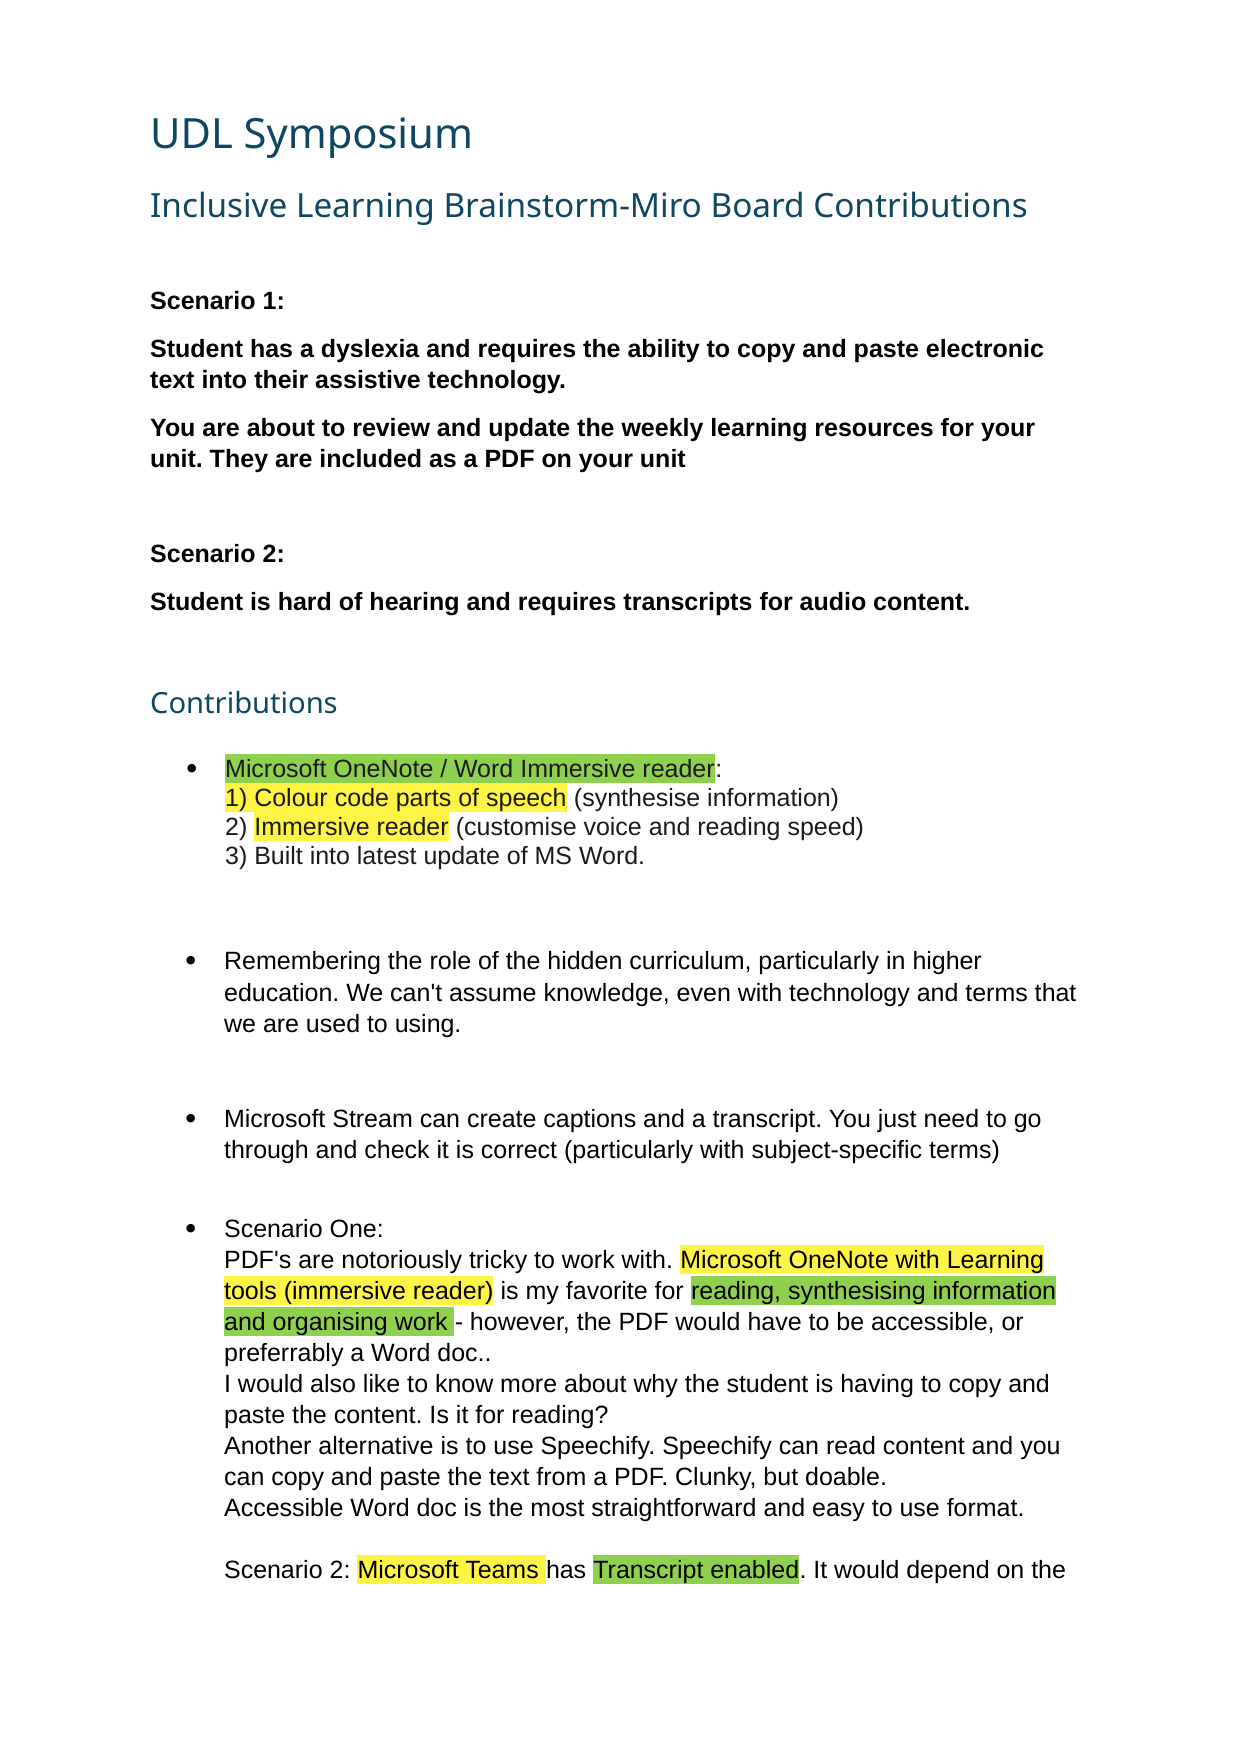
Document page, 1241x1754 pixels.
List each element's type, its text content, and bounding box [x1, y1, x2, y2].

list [186, 1214, 1090, 1584]
list Microsoft OneNote / Word Immersive reader: 1) Colour code parts of speech (synthesise information) 2) Immersive reader (customise voice and reading speed) 3) Built into latest update of MS Word. [187, 754, 1090, 869]
text Scenario 1: [150, 286, 1090, 315]
subtitle UDL Symposium [150, 103, 1090, 160]
list Remembering the role of the hidden curriculum, particularly in higher education. We can't assume knowledge, even with technology and terms that we are used to using. [186, 946, 1090, 1037]
subtitle Contributions [150, 682, 1090, 722]
text You are about to review and update the weekly learning resources for your unit. They are included as a PDF on your unit [150, 413, 1090, 473]
text Student has a dyslexia and requires the ability to copy and paste electronic text into their assistive technology. [150, 334, 1090, 394]
text Student is hard of hearing and requires transcripts for audio content. [150, 587, 1090, 616]
list Microsoft Stream can create captions and a transcript. You just need to go through and check it is correct (particularly with subject-specific terms) [186, 1104, 1090, 1164]
subtitle Inclusive Learning Brainstorm-Miro Board Contributions [150, 181, 1090, 227]
text Scenario 2: [150, 539, 1090, 568]
